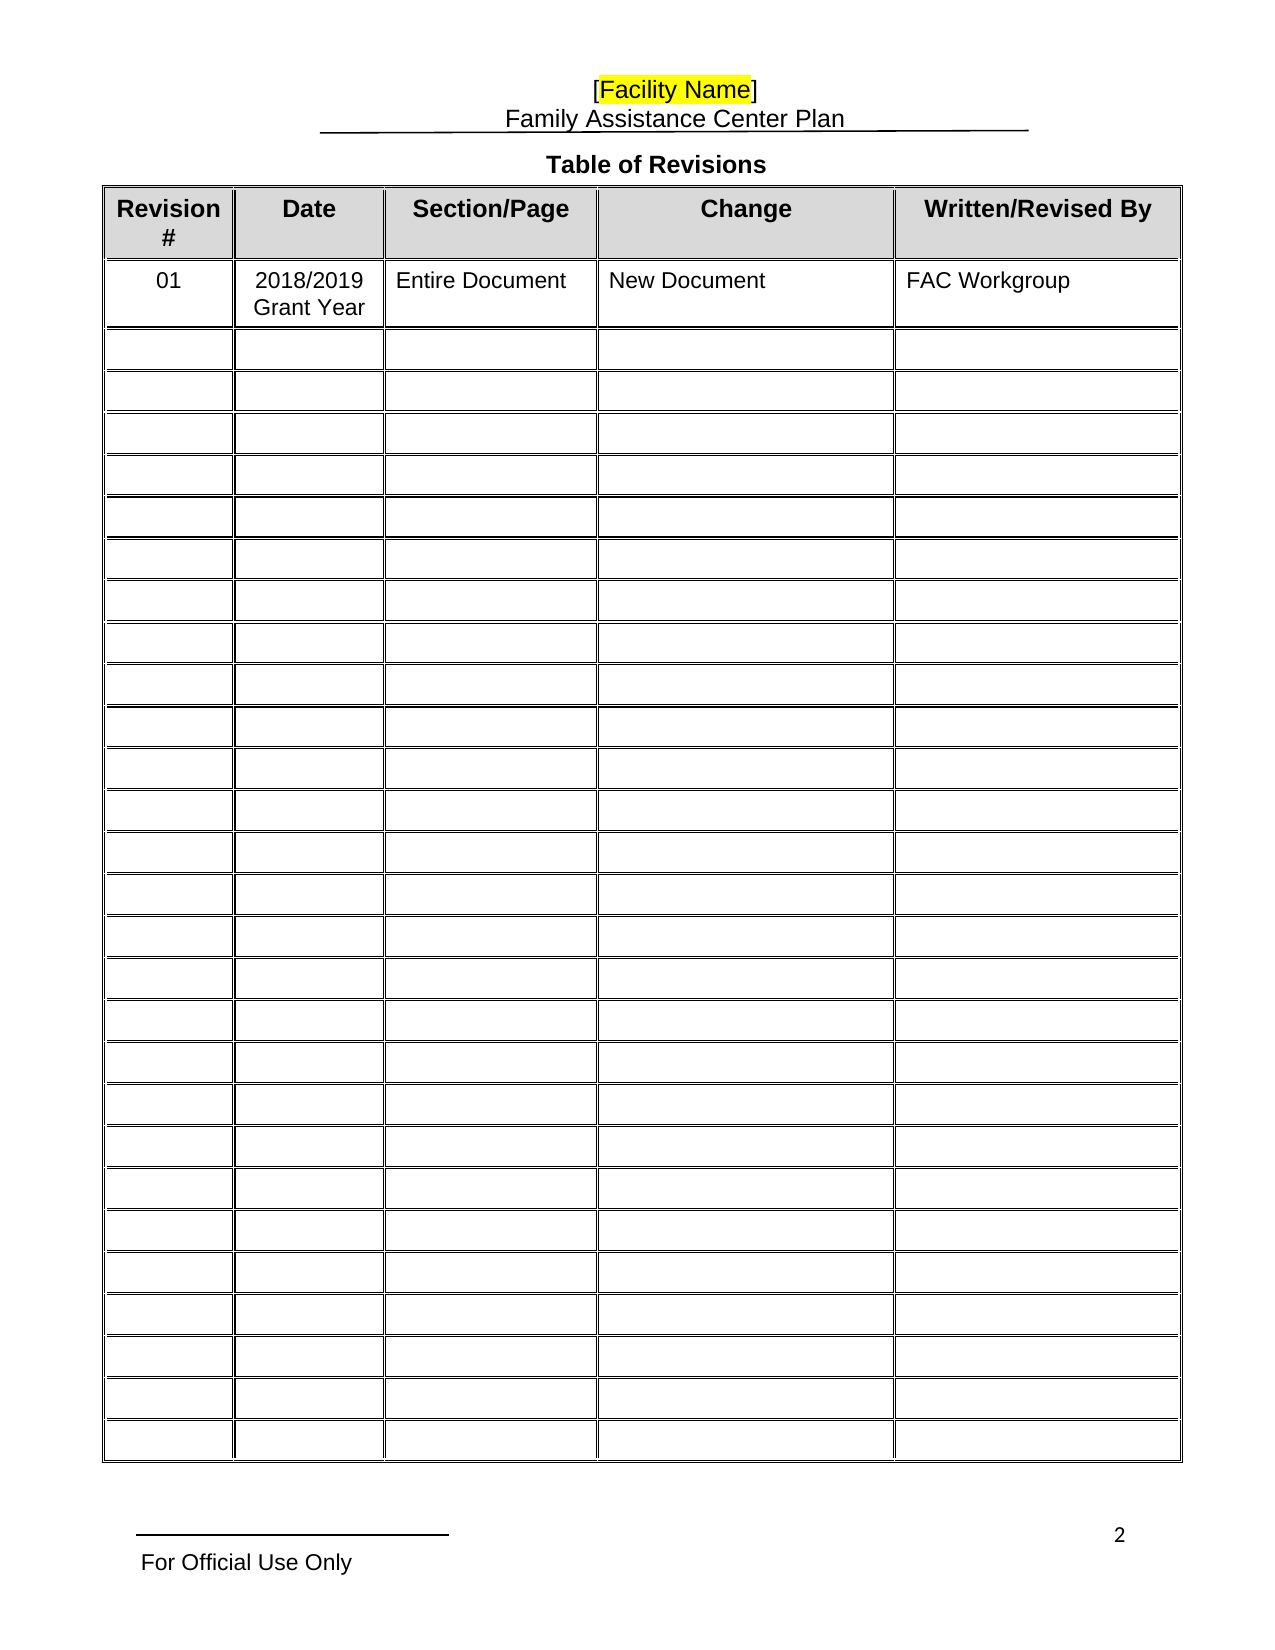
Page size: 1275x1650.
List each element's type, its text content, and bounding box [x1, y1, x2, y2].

table_cell [895, 1292, 1181, 1334]
table_cell [896, 369, 1180, 410]
table_header Revision # [103, 186, 234, 258]
table_cell [236, 791, 383, 830]
table_cell [103, 956, 234, 998]
table_cell [236, 917, 383, 956]
table_cell [598, 1418, 895, 1460]
table_cell [236, 1043, 383, 1082]
table_cell [599, 1085, 893, 1124]
table_cell [895, 410, 1181, 452]
table_cell [599, 1337, 893, 1376]
table_cell [386, 791, 596, 830]
table_cell [599, 1169, 893, 1208]
table_cell [386, 708, 596, 746]
table_cell [386, 1295, 596, 1334]
table_cell [599, 581, 893, 620]
table_cell [599, 414, 893, 452]
table_cell [599, 959, 893, 998]
table_cell [895, 998, 1181, 1040]
table_cell [103, 998, 234, 1040]
table_cell [386, 1379, 596, 1418]
table_cell [599, 1379, 893, 1418]
table_cell [236, 498, 383, 536]
table_cell [599, 1001, 893, 1040]
table_cell [103, 578, 234, 620]
table_cell [386, 833, 596, 872]
table_cell [895, 872, 1181, 914]
table_cell [103, 830, 234, 872]
table_cell [895, 1208, 1181, 1250]
table_cell [236, 540, 383, 578]
table_cell [236, 875, 383, 914]
table_cell [236, 1379, 383, 1418]
table_cell [895, 830, 1181, 872]
table_cell FAC Workgroup [895, 258, 1181, 326]
table_cell [895, 620, 1181, 662]
table_cell [103, 1208, 234, 1250]
table_cell [386, 330, 596, 368]
table_cell [895, 1040, 1181, 1082]
table_cell [599, 330, 893, 368]
table_cell [103, 704, 234, 746]
table_cell [105, 536, 232, 578]
text Table of Revisions [187, 150, 1125, 179]
table_cell [236, 959, 383, 998]
table_cell [895, 746, 1181, 788]
table_cell [384, 1421, 597, 1460]
table_cell [386, 1253, 596, 1292]
table_cell [103, 494, 234, 536]
table_cell [895, 1418, 1181, 1460]
table_cell 01 [103, 258, 234, 326]
table_cell [895, 956, 1181, 998]
table_cell [386, 1337, 596, 1376]
table_cell [599, 791, 893, 830]
table_cell [386, 1127, 596, 1166]
table_cell [599, 456, 893, 494]
table_cell [599, 1295, 893, 1334]
table_cell [599, 372, 893, 410]
table_cell [896, 536, 1180, 578]
table_cell [896, 453, 1180, 494]
table_cell [386, 414, 596, 452]
table_cell [236, 414, 383, 452]
table_cell [236, 1211, 383, 1250]
table_cell [236, 1253, 383, 1292]
table_cell [103, 1250, 234, 1292]
table_cell [386, 959, 596, 998]
table_cell [599, 624, 893, 662]
table_cell [895, 1376, 1181, 1418]
table_cell [599, 498, 893, 536]
table_cell [386, 875, 596, 914]
table_cell [236, 1127, 383, 1166]
table_cell [103, 746, 234, 788]
table_cell [386, 581, 596, 620]
table_cell [895, 1082, 1181, 1124]
table_cell Entire Document [386, 261, 596, 326]
table_cell [103, 410, 234, 452]
table_cell 2018/2019 Grant Year [236, 261, 383, 326]
table_header Date [234, 188, 384, 258]
table_cell [895, 1334, 1181, 1376]
table_cell [386, 1001, 596, 1040]
table_header Section/Page [384, 188, 597, 258]
table_cell New Document [599, 261, 893, 326]
table_cell [103, 788, 234, 830]
table_cell [103, 872, 234, 914]
table_cell [599, 833, 893, 872]
table_cell [236, 1085, 383, 1124]
table_cell [386, 1085, 596, 1124]
table_cell [236, 1337, 383, 1376]
table_cell [599, 540, 893, 578]
table_cell [599, 1253, 893, 1292]
table_cell [103, 914, 234, 956]
table_cell [895, 1250, 1181, 1292]
table_cell [103, 1124, 234, 1166]
table_cell [895, 788, 1181, 830]
table_cell [236, 1001, 383, 1040]
table_cell [386, 917, 596, 956]
table_cell [236, 1169, 383, 1208]
table_cell [599, 875, 893, 914]
table_cell [599, 749, 893, 788]
table_cell [236, 372, 383, 410]
table_cell [386, 665, 596, 704]
table_cell [386, 1169, 596, 1208]
table_cell [103, 662, 234, 704]
table_cell [103, 1040, 234, 1082]
table_cell [236, 1295, 383, 1334]
table_cell [895, 1166, 1181, 1208]
table_cell [599, 1043, 893, 1082]
table_cell [105, 369, 232, 410]
table_cell [386, 624, 596, 662]
table_cell [386, 498, 596, 536]
table_cell [599, 665, 893, 704]
table_cell [895, 914, 1181, 956]
table_cell [599, 917, 893, 956]
table_cell [103, 620, 234, 662]
table_cell [386, 1211, 596, 1250]
table_cell [895, 704, 1181, 746]
table_cell [386, 749, 596, 788]
table_cell [103, 1418, 234, 1460]
table_cell [236, 833, 383, 872]
table_header Written/Revised By [895, 188, 1180, 258]
table_cell [236, 456, 383, 494]
table_cell [895, 578, 1181, 620]
table_header Change [598, 186, 895, 258]
table_cell [103, 1082, 234, 1124]
table_cell [896, 326, 1180, 368]
table_cell [103, 1166, 234, 1208]
table_cell [236, 749, 383, 788]
table_cell [386, 1043, 596, 1082]
table_cell [234, 1421, 384, 1460]
table_cell [236, 708, 383, 746]
table_cell [103, 1334, 234, 1376]
table_cell [386, 540, 596, 578]
table_cell [105, 326, 232, 368]
table_cell [236, 581, 383, 620]
table_cell [599, 708, 893, 746]
table_cell [236, 330, 383, 368]
table_cell [236, 665, 383, 704]
table_cell [895, 494, 1181, 536]
table_cell [895, 1124, 1181, 1166]
table_cell [386, 456, 596, 494]
table_cell [236, 624, 383, 662]
table_cell [599, 1127, 893, 1166]
table_cell [103, 1292, 234, 1334]
table_cell [103, 1376, 234, 1418]
table_cell [105, 453, 232, 494]
table_cell [599, 1211, 893, 1250]
table_cell [386, 372, 596, 410]
table_cell [895, 662, 1181, 704]
